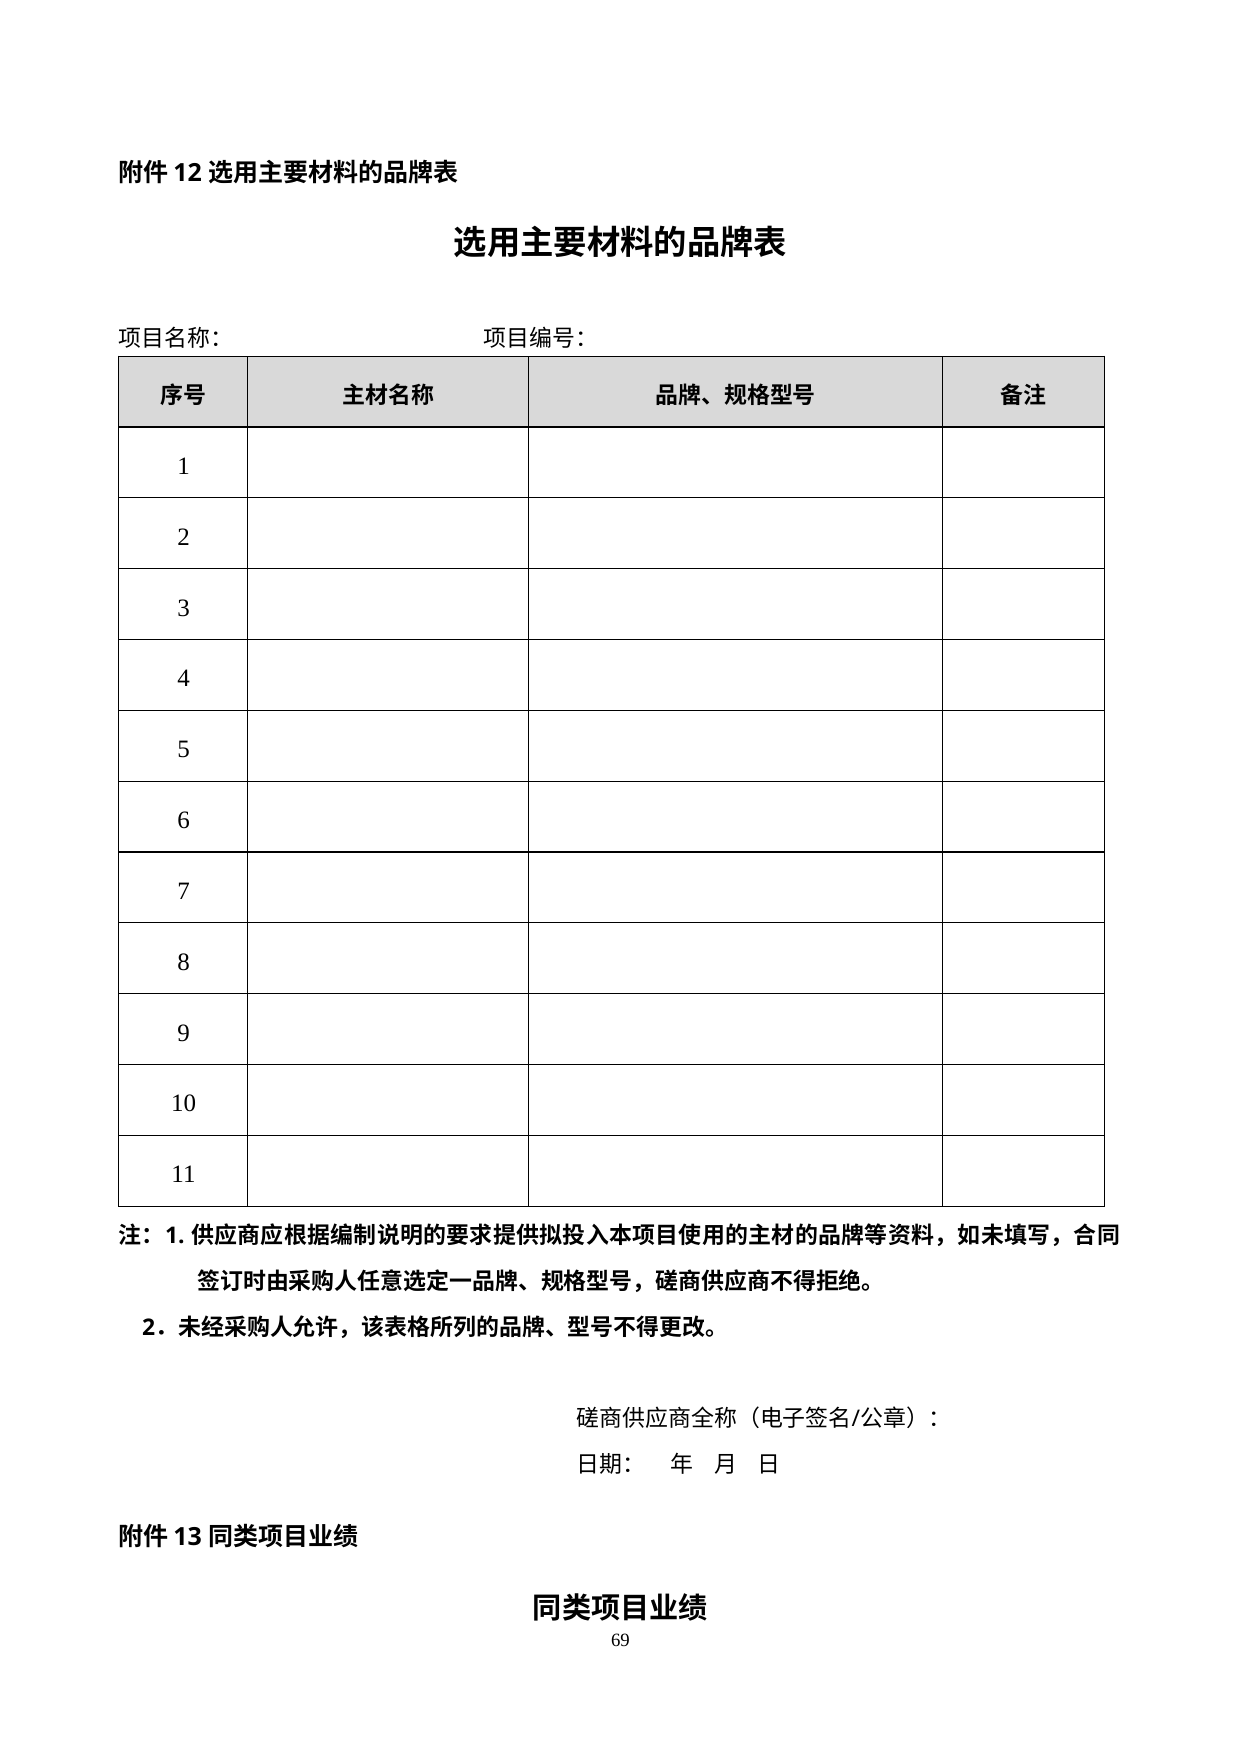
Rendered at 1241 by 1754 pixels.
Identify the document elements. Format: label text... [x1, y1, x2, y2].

table_cell 2 [119, 498, 247, 568]
table_cell [529, 782, 942, 851]
table_cell [248, 640, 528, 710]
table_cell [943, 782, 1104, 851]
text 同类项目业绩 [118, 1582, 1122, 1627]
table_cell [248, 923, 528, 993]
table_cell [248, 711, 528, 781]
table_cell 9 [119, 994, 247, 1064]
table_cell 7 [119, 853, 247, 922]
table_cell [943, 640, 1104, 710]
table_cell [943, 711, 1104, 781]
table_cell [943, 994, 1104, 1064]
text 日期： 年 月 日 [118, 1436, 1122, 1482]
table_cell [248, 853, 528, 922]
table_header 序号 [119, 357, 247, 426]
text 磋商供应商全称（电子签名/公章）： [118, 1390, 1122, 1436]
table_cell [529, 853, 942, 922]
table_cell [943, 428, 1104, 497]
text 2．未经采购人允许，该表格所列的品牌、型号不得更改。 [118, 1298, 1122, 1344]
table_cell 4 [119, 640, 247, 710]
table_cell 11 [119, 1136, 247, 1206]
table_cell 1 [119, 428, 247, 497]
subtitle 附件13 同类项目业绩 [118, 1509, 1122, 1554]
table_cell [529, 498, 942, 568]
table_cell [529, 923, 942, 993]
text 选用主要材料的品牌表 [118, 218, 1122, 264]
table_cell [943, 923, 1104, 993]
text 注：1. 供应商应根据编制说明的要求提供拟投入本项目使用的主材的品牌等资料，如未填写，合同签订时由采购人任意选定一品牌、规格型号，磋商供应商不得拒绝。 [118, 1207, 1122, 1298]
table_cell [248, 428, 528, 497]
subtitle 附件12 选用主要材料的品牌表 [118, 145, 1122, 191]
table_cell 3 [119, 569, 247, 639]
table_cell [248, 569, 528, 639]
table_cell [529, 1065, 942, 1135]
table_cell [529, 994, 942, 1064]
table_cell [529, 569, 942, 639]
table_header 主材名称 [248, 357, 528, 426]
table_cell [943, 1065, 1104, 1135]
table_cell [248, 782, 528, 851]
table_cell [943, 498, 1104, 568]
table_header 备注 [943, 357, 1104, 426]
table_cell [529, 711, 942, 781]
table_cell [529, 640, 942, 710]
table_cell [248, 994, 528, 1064]
table_cell [248, 1136, 528, 1206]
table_cell [943, 1136, 1104, 1206]
table_cell [248, 1065, 528, 1135]
table_cell 5 [119, 711, 247, 781]
table_cell [529, 428, 942, 497]
table_cell 8 [119, 923, 247, 993]
table_cell 10 [119, 1065, 247, 1135]
table_cell [529, 1136, 942, 1206]
text 项目名称： 项目编号： [118, 310, 1122, 356]
table_cell [248, 498, 528, 568]
table_cell [943, 853, 1104, 922]
table_header 品牌、规格型号 [529, 357, 942, 426]
table_cell 6 [119, 782, 247, 851]
table_cell [943, 569, 1104, 639]
